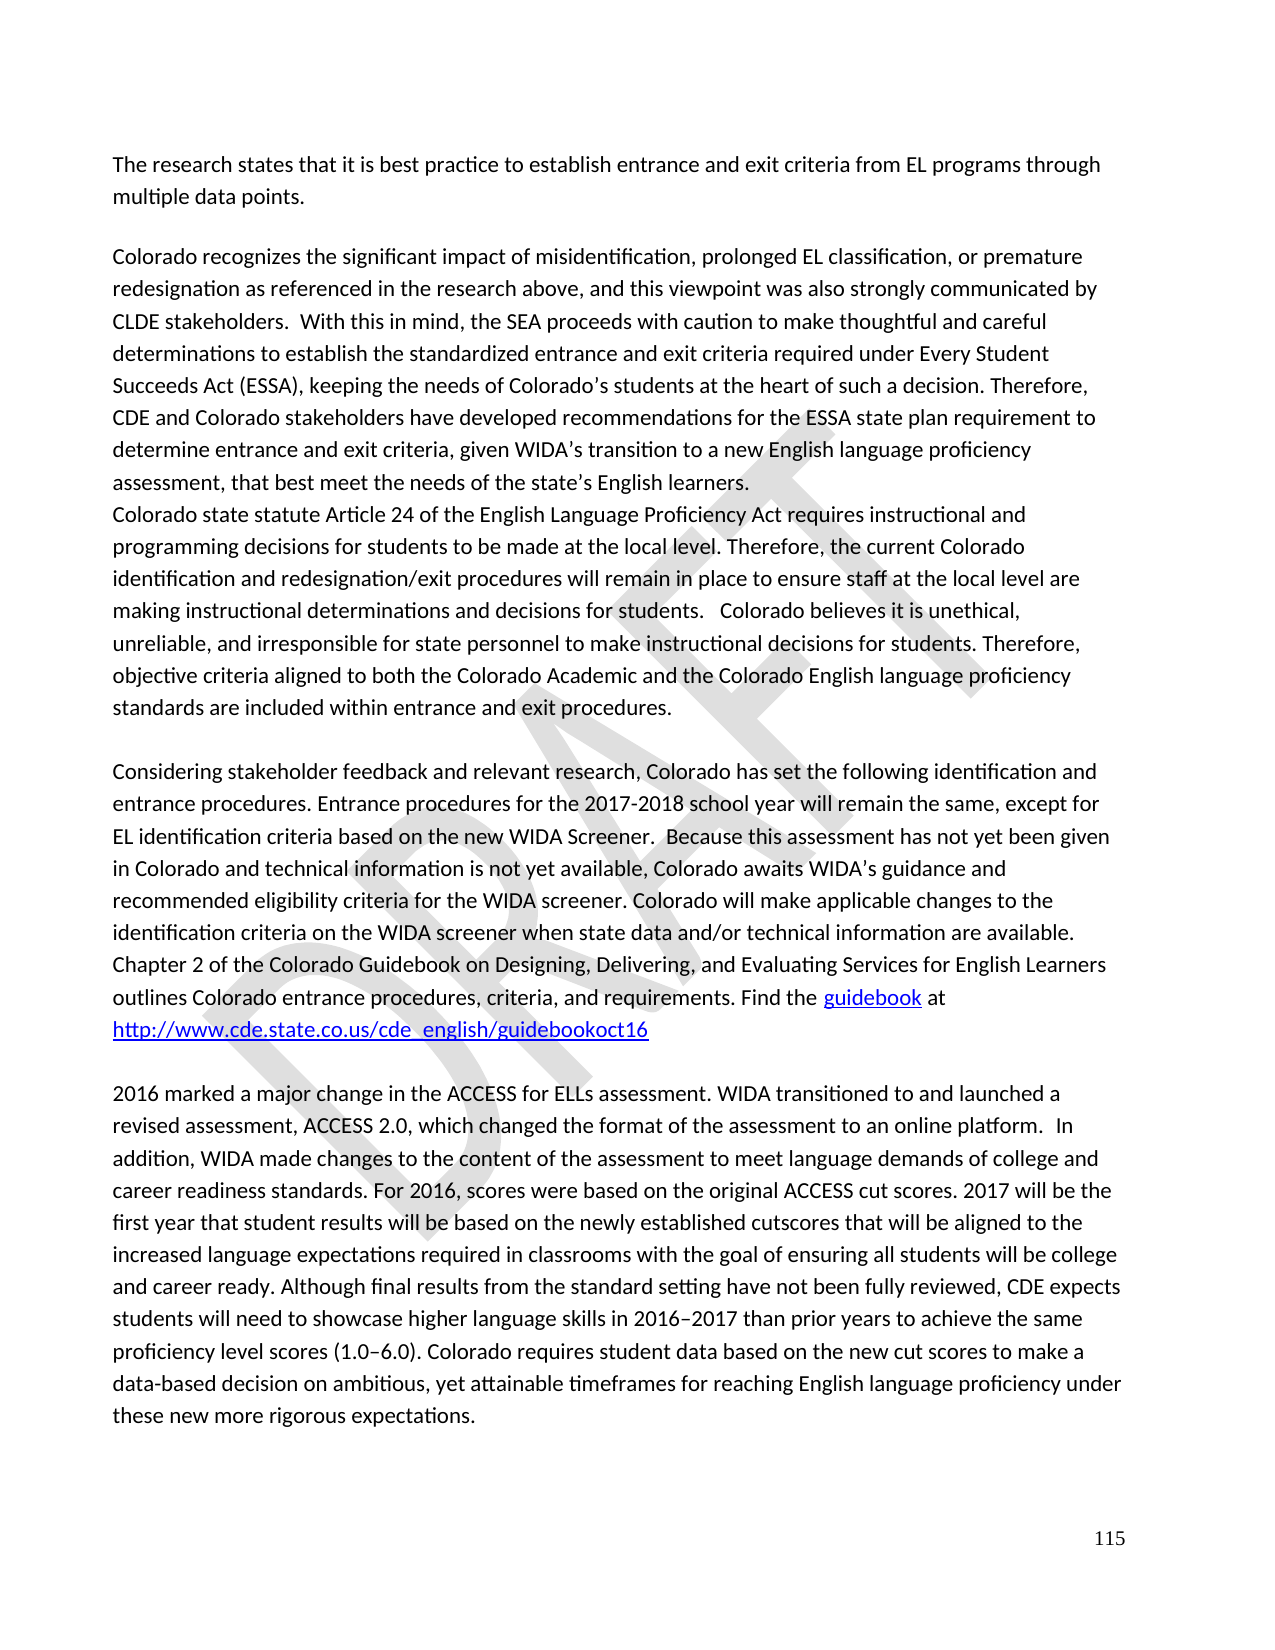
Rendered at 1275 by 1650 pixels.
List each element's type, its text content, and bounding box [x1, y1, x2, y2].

text Colorado state statute Article 24 of the English Language Proficiency Act requires instructional and programming decisions for students to be made at the local level. Therefore, the current Colorado identification and redesignation/exit procedures will remain in place to ensure staff at the local level are making instructional determinations and decisions for students. Colorado believes it is unethical, unreliable, and irresponsible for state personnel to make instructional decisions for students. Therefore, objective criteria aligned to both the Colorado Academic and the Colorado English language proficiency standards are included within entrance and exit procedures. [112, 500, 1125, 721]
text 2016 marked a major change in the ACCESS for ELLs assessment. WIDA transitioned to and launched a revised assessment, ACCESS 2.0, which changed the format of the assessment to an online platform. In addition, WIDA made changes to the content of the assessment to meet language demands of college and career readiness standards. For 2016, scores were based on the original ACCESS cut scores. 2017 will be the first year that student results will be based on the newly established cutscores that will be aligned to the increased language expectations required in classrooms with the goal of ensuring all students will be college and career ready. Although final results from the standard setting have not been fully reviewed, CDE expects students will need to showcase higher language skills in 2016–2017 than prior years to achieve the same proficiency level scores (1.0–6.0). Colorado requires student data based on the new cut scores to make a data-based decision on ambitious, yet attainable timeframes for reaching English language proficiency under these new more rigorous expectations. [112, 1079, 1125, 1429]
text Considering stakeholder feedback and relevant research, Colorado has set the following identification and entrance procedures. Entrance procedures for the 2017-2018 school year will remain the same, except for EL identification criteria based on the new WIDA Screener. Because this assessment has not yet been given in Colorado and technical information is not yet available, Colorado awaits WIDA’s guidance and recommended eligibility criteria for the WIDA screener. Colorado will make applicable changes to the identification criteria on the WIDA screener when state data and/or technical information are available. Chapter 2 of the Colorado Guidebook on Designing, Delivering, and Evaluating Services for English Learners outlines Colorado entrance procedures, criteria, and requirements. Find the guidebook at http://www.cde.state.co.us/cde_english/guidebookoct16 [112, 757, 1125, 1043]
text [112, 150, 1125, 210]
text Colorado recognizes the significant impact of misidentification, prolonged EL classification, or premature redesignation as referenced in the research above, and this viewpoint was also strongly communicated by CLDE stakeholders. With this in mind, the SEA proceeds with caution to make thoughtful and careful determinations to establish the standardized entrance and exit criteria required under Every Student Succeeds Act (ESSA), keeping the needs of Colorado’s students at the heart of such a decision. Therefore, CDE and Colorado stakeholders have developed recommendations for the ESSA state plan requirement to determine entrance and exit criteria, given WIDA’s transition to a new English language proficiency assessment, that best meet the needs of the state’s English learners. [112, 242, 1125, 496]
